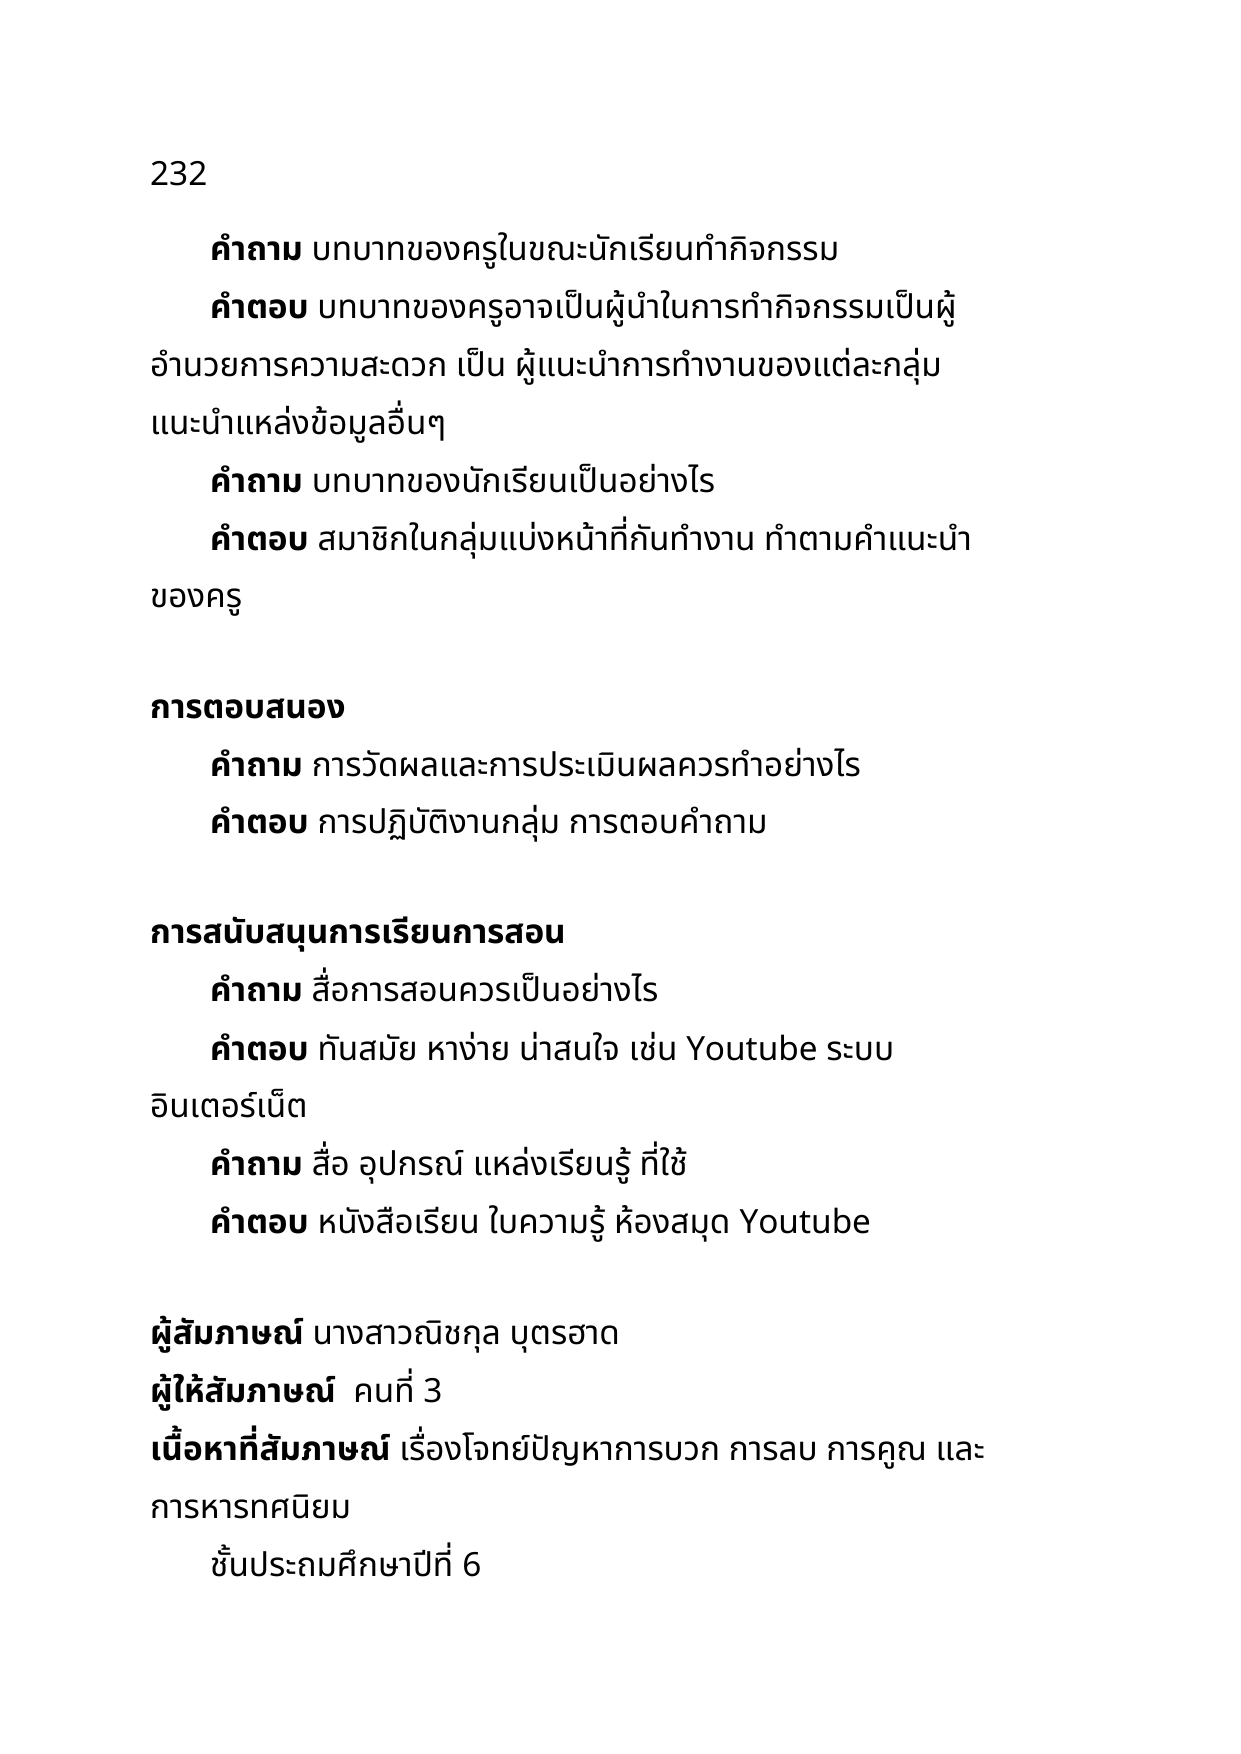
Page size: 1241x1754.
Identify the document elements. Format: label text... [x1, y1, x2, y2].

text การตอบสนอง [150, 683, 1015, 733]
text ชั้นประถมศึกษาปีที่ 6 [150, 1541, 1015, 1591]
text คำตอบ ทันสมัย หาง่าย น่าสนใจ เช่น Youtube ระบบอินเตอร์เน็ต [150, 1024, 1015, 1133]
text คำถาม บทบาทของนักเรียนเป็นอย่างไร [150, 457, 1015, 507]
text ผู้สัมภาษณ์ นางสาวณิชกุล บุตรฮาด [150, 1309, 1015, 1359]
text คำตอบ หนังสือเรียน ใบความรู้ ห้องสมุด Youtube [150, 1198, 1015, 1249]
text คำถาม บทบาทของครูในขณะนักเรียนทำกิจกรรม [150, 225, 1015, 275]
text คำถาม การวัดผลและการประเมินผลควรทำอย่างไร [150, 741, 1015, 791]
text เนื้อหาที่สัมภาษณ์ เรื่องโจทย์ปัญหาการบวก การลบ การคูณ และการหารทศนิยม [150, 1425, 1015, 1533]
text คำถาม สื่อ อุปกรณ์ แหล่งเรียนรู้ ที่ใช้ [150, 1140, 1015, 1191]
text การสนับสนุนการเรียนการสอน [150, 908, 1015, 959]
text คำตอบ บทบาทของครูอาจเป็นผู้นำในการทำกิจกรรมเป็นผู้อำนวยการความสะดวก เป็น ผู้แนะนำการทำงานของแต่ละกลุ่ม แนะนำแหล่งข้อมูลอื่นๆ [150, 283, 1015, 449]
text คำตอบ สมาชิกในกลุ่มแบ่งหน้าที่กันทำงาน ทำตามคำแนะนำของครู [150, 514, 1015, 623]
text คำตอบ การปฏิบัติงานกลุ่ม การตอบคำถาม [150, 798, 1015, 849]
text ผู้ให้สัมภาษณ์ คนที่ 3 [150, 1367, 1015, 1417]
text คำถาม สื่อการสอนควรเป็นอย่างไร [150, 966, 1015, 1017]
